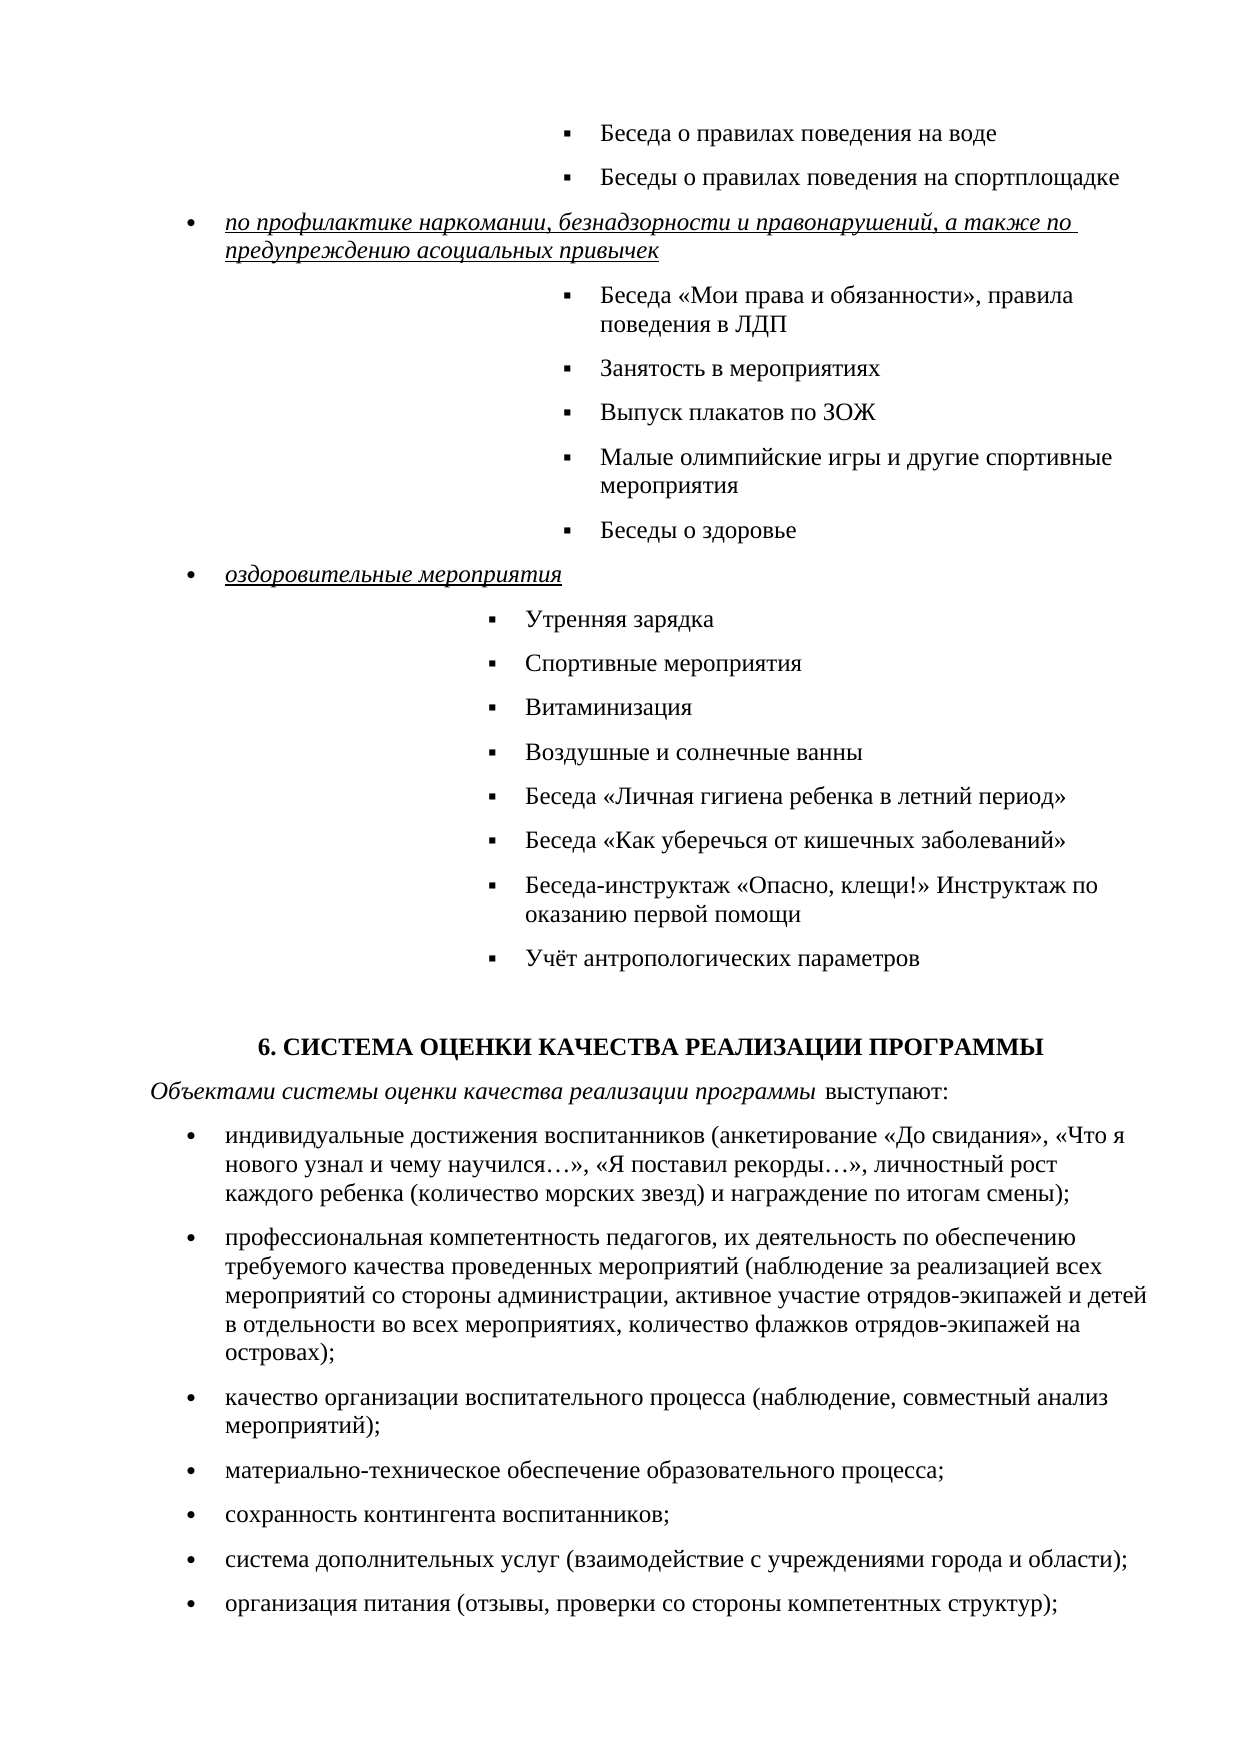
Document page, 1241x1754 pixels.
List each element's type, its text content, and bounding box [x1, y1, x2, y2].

list Спортивные мероприятия [487, 648, 1152, 677]
list оздоровительные мероприятия [187, 559, 1152, 588]
list качество организации воспитательного процесса (наблюдение, совместный анализ мероприятий); [187, 1382, 1152, 1439]
list Беседа о правилах поведения на воде [562, 118, 1152, 147]
list Выпуск плакатов по ЗОЖ [562, 397, 1152, 426]
text Объектами системы оценки качества реализации программы выступают: [150, 1076, 1152, 1105]
list организация питания (отзывы, проверки со стороны компетентных структур); [187, 1588, 1152, 1617]
list Беседа «Личная гигиена ребенка в летний период» [487, 781, 1152, 810]
list Беседа-инструктаж «Опасно, клещи!» Инструктаж по оказанию первой помощи [487, 870, 1152, 927]
list по профилактике наркомании, безнадзорности и правонарушений, а также по предупреждению асоциальных привычек [187, 207, 1152, 264]
list Беседа «Как уберечься от кишечных заболеваний» [487, 826, 1152, 854]
list материально-техническое обеспечение образовательного процесса; [187, 1455, 1152, 1484]
list Утренняя зарядка [487, 604, 1152, 632]
text 6. СИСТЕМА ОЦЕНКИ КАЧЕСТВА РЕАЛИЗАЦИИ ПРОГРАММЫ [150, 1032, 1152, 1061]
list Витаминизация [487, 692, 1152, 721]
list Воздушные и солнечные ванны [487, 737, 1152, 766]
list система дополнительных услуг (взаимодействие с учреждениями города и области); [187, 1544, 1152, 1572]
list Беседы о правилах поведения на спортплощадке [562, 162, 1152, 191]
list Беседы о здоровье [562, 515, 1152, 544]
list Малые олимпийские игры и другие спортивные мероприятия [562, 442, 1152, 499]
list индивидуальные достижения воспитанников (анкетирование «До свидания», «Что я нового узнал и чему научился…», «Я поставил рекорды…», личностный рост каждого ребенка (количество морских звезд) и награждение по итогам смены); [187, 1121, 1152, 1207]
list Занятость в мероприятиях [562, 353, 1152, 382]
list сохранность контингента воспитанников; [187, 1499, 1152, 1528]
list Учёт антропологических параметров [487, 943, 1152, 972]
list Беседа «Мои права и обязанности», правила поведения в ЛДП [562, 280, 1152, 337]
list профессиональная компетентность педагогов, их деятельность по обеспечению требуемого качества проведенных мероприятий (наблюдение за реализацией всех мероприятий со стороны администрации, активное участие отрядов-экипажей и детей в отдельности во всех мероприятиях, количество флажков отрядов-экипажей на островах); [187, 1222, 1152, 1366]
